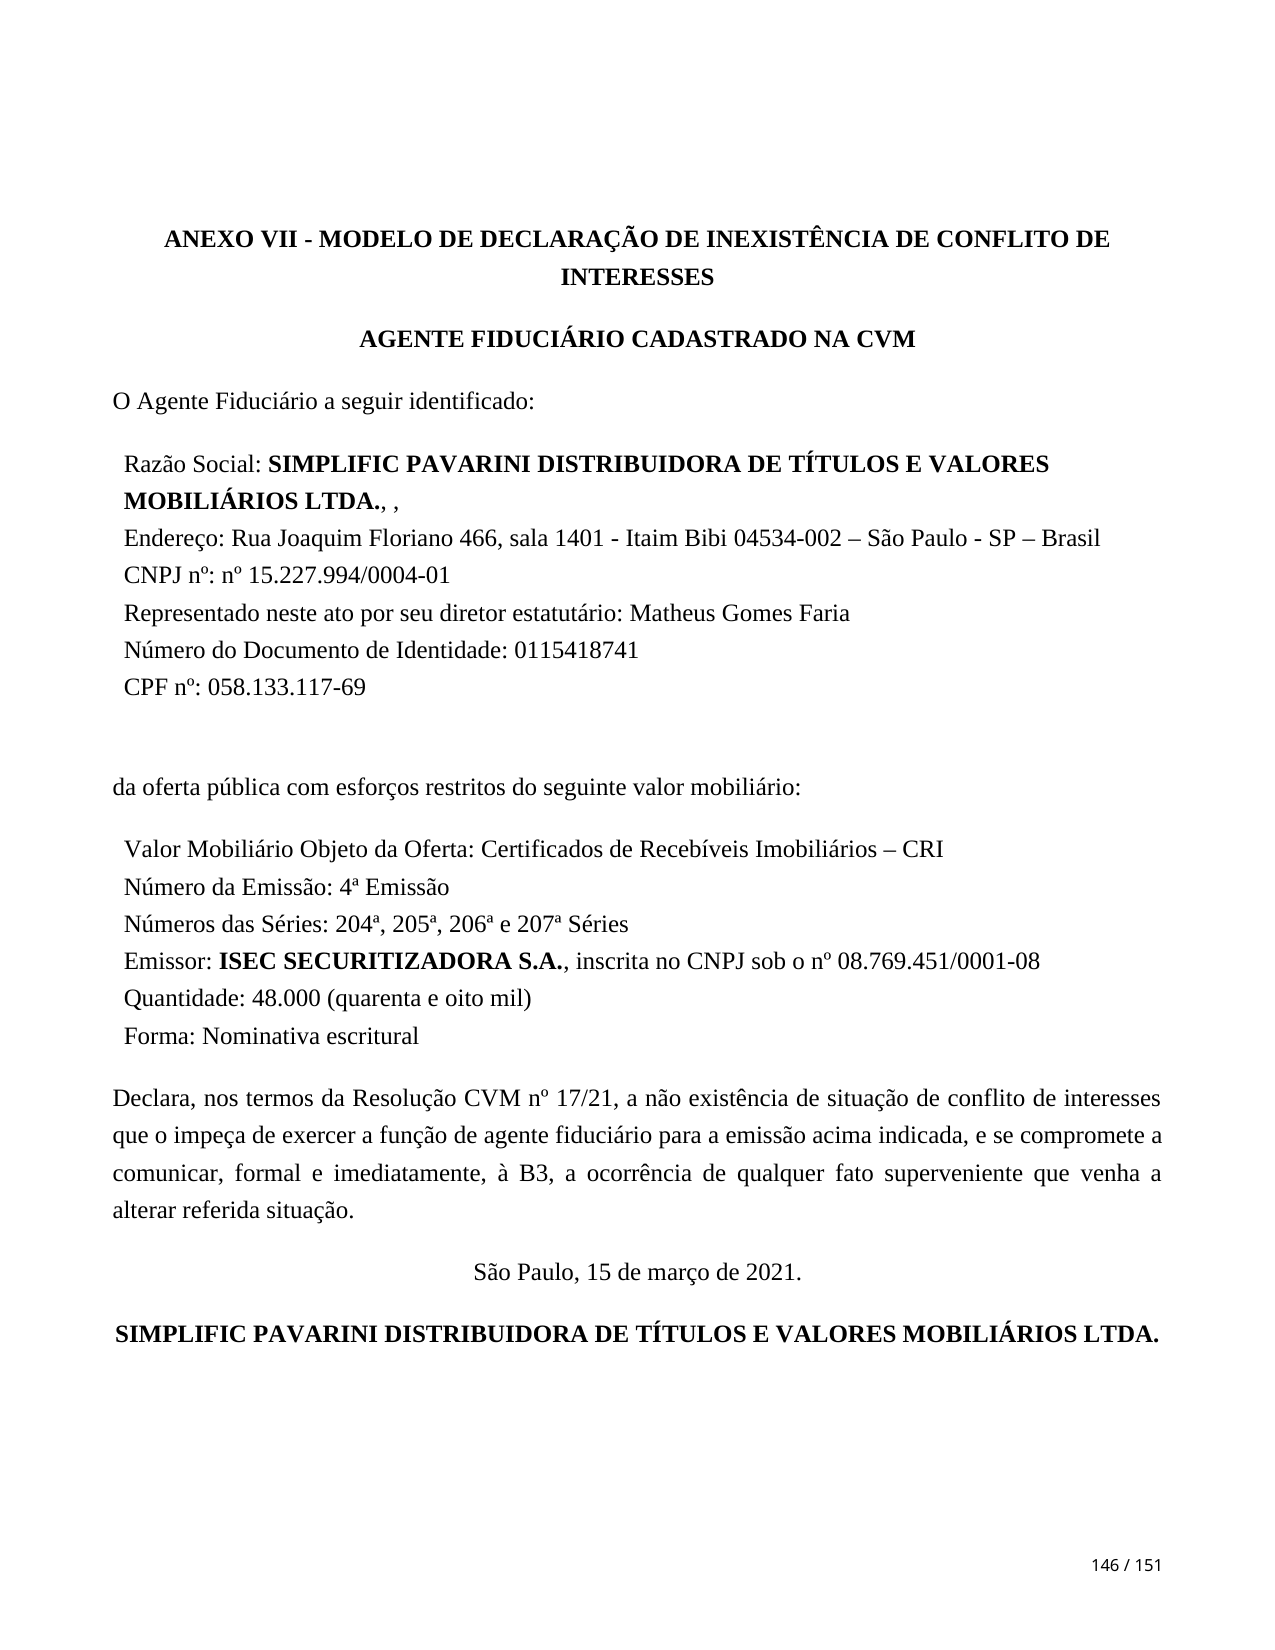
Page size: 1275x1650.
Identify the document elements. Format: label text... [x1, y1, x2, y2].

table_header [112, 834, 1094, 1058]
text Declara, nos termos da Resolução CVM nº 17/21, a não existência de situação de conflito de interesses que o impeça de exercer a função de agente fiduciário para a emissão acima indicada, e se compromete a comunicar, formal e imediatamente, à B3, a ocorrência de qualquer fato superveniente que venha a alterar referida situação. [112, 1083, 1163, 1224]
text AGENTE FIDUCIÁRIO CADASTRADO NA CVM [112, 324, 1163, 353]
text O Agente Fiduciário a seguir identificado: [112, 386, 1163, 415]
text da oferta pública com esforços restritos do seguinte valor mobiliário: [112, 772, 1163, 801]
text ANEXO VII - MODELO DE DECLARAÇÃO DE INEXISTÊNCIA DE CONFLITO DE INTERESSES [112, 224, 1163, 291]
text SIMPLIFIC PAVARINI DISTRIBUIDORA DE TÍTULOS E VALORES MOBILIÁRIOS LTDA. [112, 1319, 1163, 1348]
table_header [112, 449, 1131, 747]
text São Paulo, de de 2021. [112, 1257, 1163, 1286]
